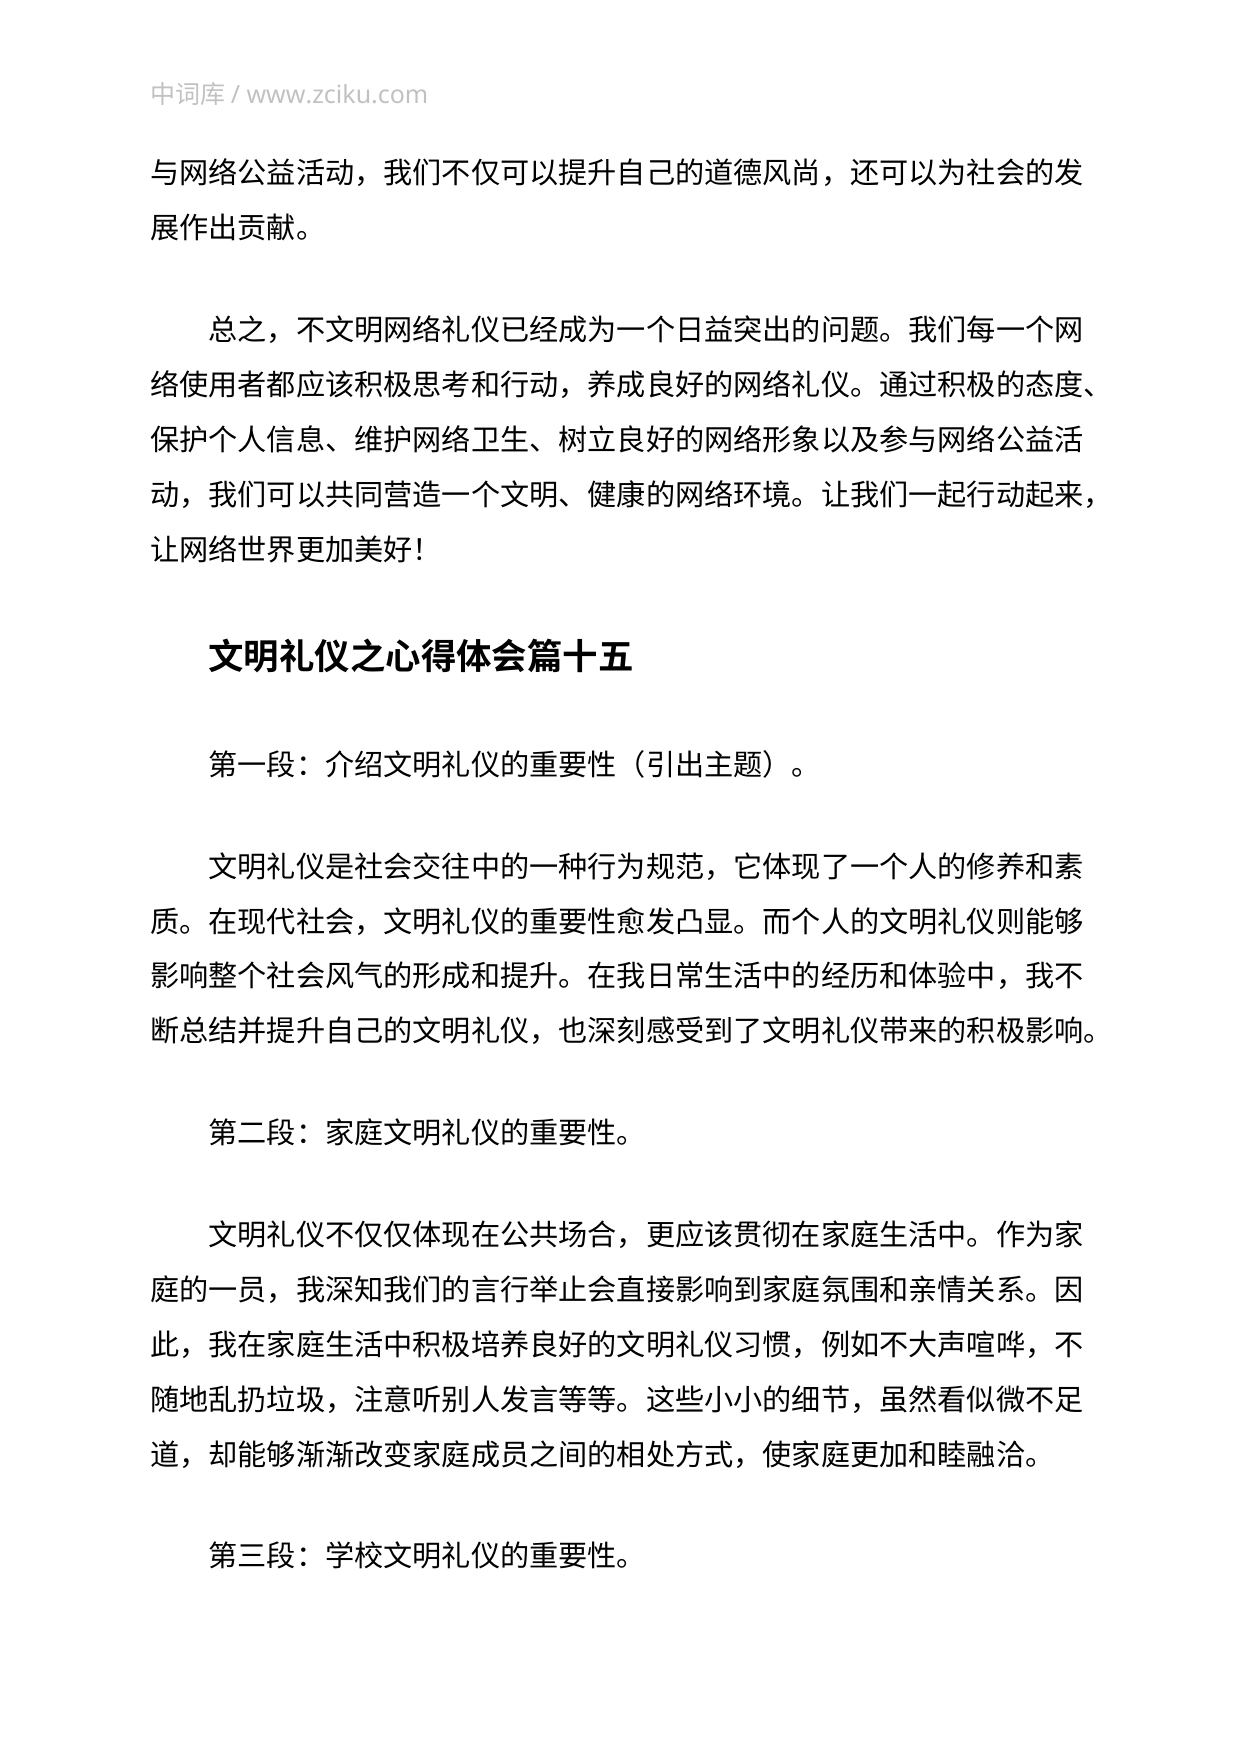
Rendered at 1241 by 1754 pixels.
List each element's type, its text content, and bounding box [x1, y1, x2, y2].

text 总之，不文明网络礼仪已经成为一个日益突出的问题。我们每一个网络使用者都应该积极思考和行动，养成良好的网络礼仪。通过积极的态度、保护个人信息、维护网络卫生、树立良好的网络形象以及参与网络公益活动，我们可以共同营造一个文明、健康的网络环境。让我们一起行动起来，让网络世界更加美好！ [150, 307, 1090, 568]
text 第一段：介绍文明礼仪的重要性（引出主题）。 [150, 741, 1090, 784]
text 第二段：家庭文明礼仪的重要性。 [150, 1110, 1090, 1152]
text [150, 150, 1090, 247]
text 文明礼仪之心得体会篇十五 [150, 628, 1090, 679]
text 文明礼仪不仅仅体现在公共场合，更应该贯彻在家庭生活中。作为家庭的一员，我深知我们的言行举止会直接影响到家庭氛围和亲情关系。因此，我在家庭生活中积极培养良好的文明礼仪习惯，例如不大声喧哗，不随地乱扔垃圾，注意听别人发言等等。这些小小的细节，虽然看似微不足道，却能够渐渐改变家庭成员之间的相处方式，使家庭更加和睦融洽。 [150, 1211, 1090, 1473]
text 第三段：学校文明礼仪的重要性。 [150, 1533, 1090, 1575]
text 文明礼仪是社会交往中的一种行为规范，它体现了一个人的修养和素质。在现代社会，文明礼仪的重要性愈发凸显。而个人的文明礼仪则能够影响整个社会风气的形成和提升。在我日常生活中的经历和体验中，我不断总结并提升自己的文明礼仪，也深刻感受到了文明礼仪带来的积极影响。 [150, 843, 1090, 1050]
